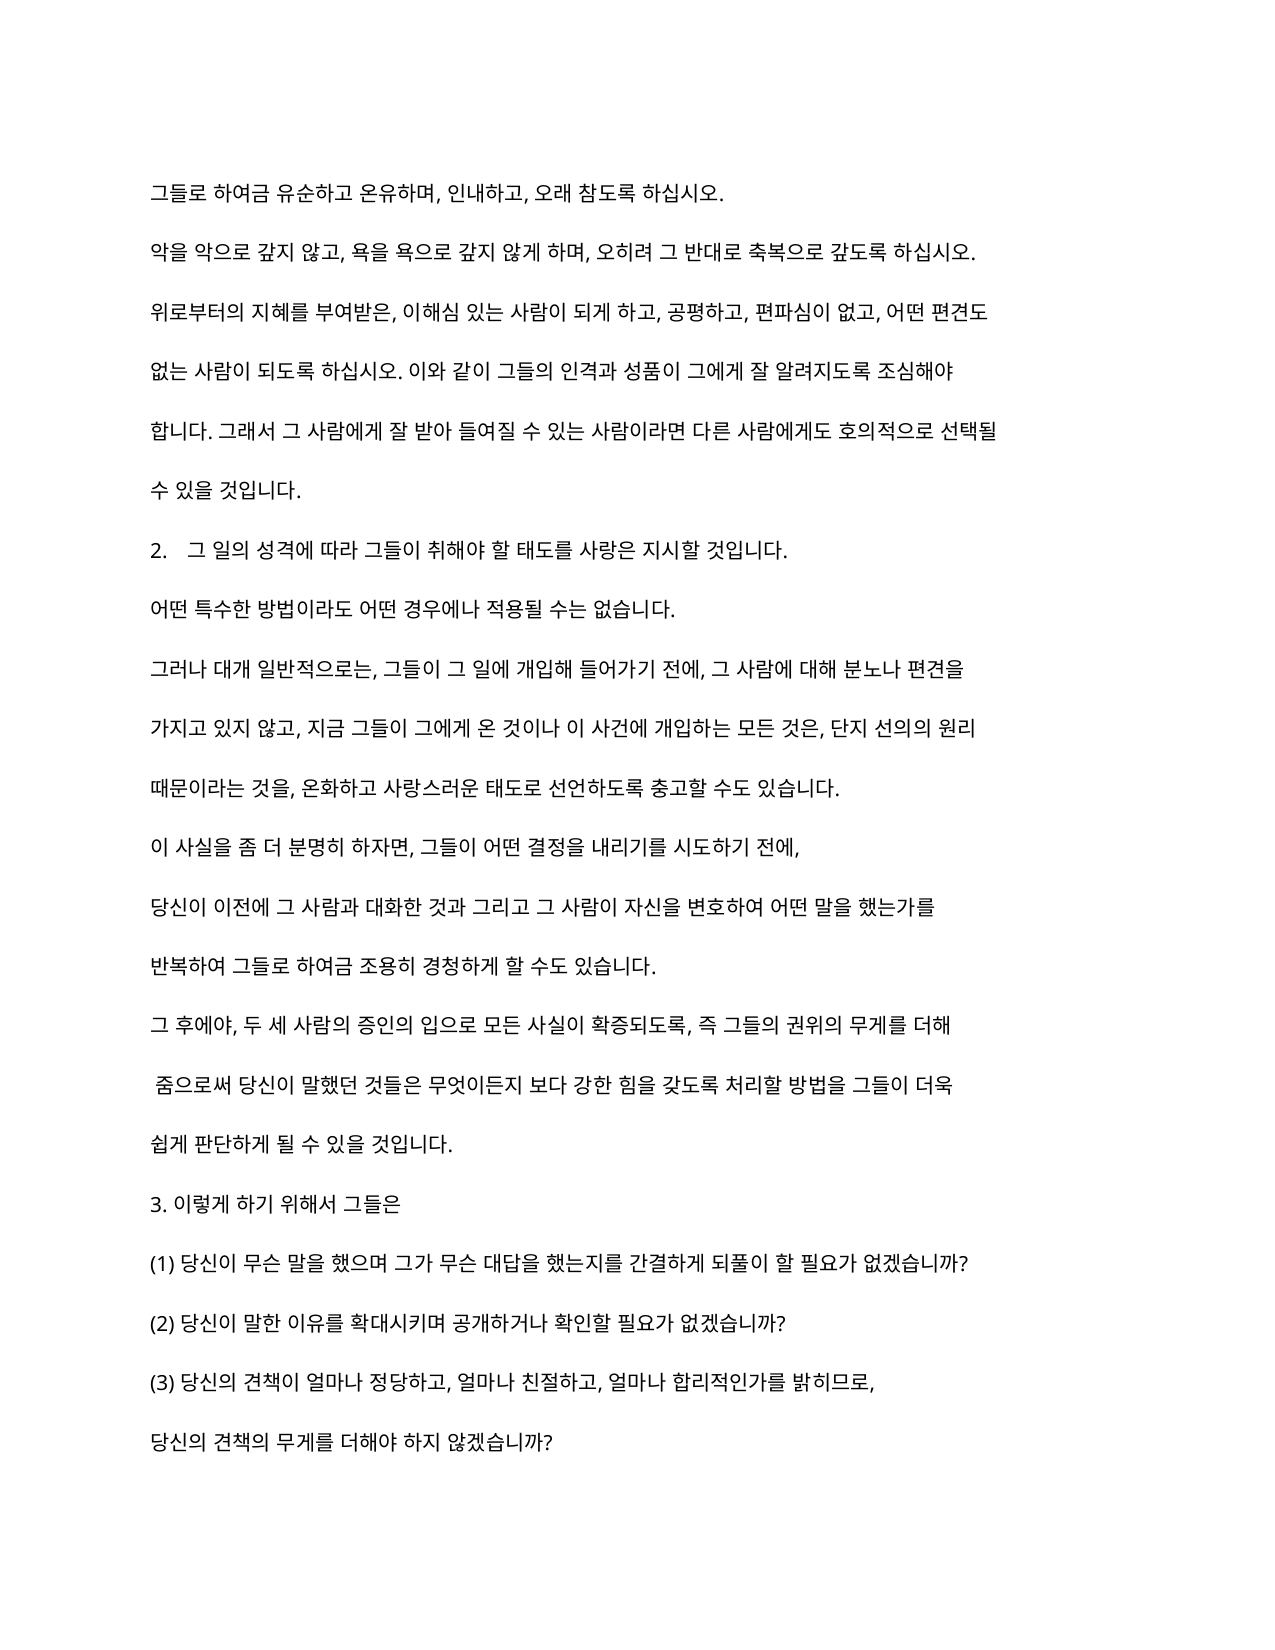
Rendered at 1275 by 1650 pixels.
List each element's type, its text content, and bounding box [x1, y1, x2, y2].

text 쉽게 판단하게 될 수 있을 것입니다. [150, 1129, 1125, 1159]
text 3. 이렇게 하기 위해서 그들은 [150, 1188, 1125, 1218]
text 이 사실을 좀 더 분명히 하자면, 그들이 어떤 결정을 내리기를 시도하기 전에, [150, 831, 1125, 862]
text 당신이 이전에 그 사람과 대화한 것과 그리고 그 사람이 자신을 변호하여 어떤 말을 했는가를 [150, 891, 1125, 921]
text 반복하여 그들로 하여금 조용히 경청하게 할 수도 있습니다. [150, 950, 1125, 981]
text 당신의 견책의 무게를 더해야 하지 않겠습니까? [150, 1426, 1125, 1456]
text (1) 당신이 무슨 말을 했으며 그가 무슨 대답을 했는지를 간결하게 되풀이 할 필요가 없겠습니까? [150, 1248, 1125, 1278]
text 악을 악으로 갚지 않고, 욕을 욕으로 갚지 않게 하며, 오히려 그 반대로 축복으로 갚도록 하십시오. [150, 237, 1125, 267]
text 합니다. 그래서 그 사람에게 잘 받아 들여질 수 있는 사람이라면 다른 사람에게도 호의적으로 선택될 [150, 415, 1125, 445]
text 그 후에야, 두 세 사람의 증인의 입으로 모든 사실이 확증되도록, 즉 그들의 권위의 무게를 더해 [150, 1010, 1125, 1040]
text 그들로 하여금 유순하고 온유하며, 인내하고, 오래 참도록 하십시오. [150, 177, 1125, 207]
text (2) 당신이 말한 이유를 확대시키며 공개하거나 확인할 필요가 없겠습니까? [150, 1307, 1125, 1337]
text 위로부터의 지혜를 부여받은, 이해심 있는 사람이 되게 하고, 공평하고, 편파심이 없고, 어떤 편견도 [150, 296, 1125, 326]
text 수 있을 것입니다. [150, 474, 1125, 505]
text 없는 사람이 되도록 하십시오. 이와 같이 그들의 인격과 성품이 그에게 잘 알려지도록 조심해야 [150, 356, 1125, 386]
list 가지고 있지 않고, 지금 그들이 그에게 온 것이나 이 사건에 개입하는 모든 것은, 단지 선의의 원리 [150, 712, 1125, 743]
list 어떤 특수한 방법이라도 어떤 경우에나 적용될 수는 없습니다. [150, 593, 1125, 624]
text 줌으로써 당신이 말했던 것들은 무엇이든지 보다 강한 힘을 갖도록 처리할 방법을 그들이 더욱 [150, 1069, 1125, 1099]
list 때문이라는 것을, 온화하고 사랑스러운 태도로 선언하도록 충고할 수도 있습니다. [150, 772, 1125, 802]
text (3) 당신의 견책이 얼마나 정당하고, 얼마나 친절하고, 얼마나 합리적인가를 밝히므로, [150, 1367, 1125, 1397]
list 그 일의 성격에 따라 그들이 취해야 할 태도를 사랑은 지시할 것입니다. [150, 534, 1125, 564]
list 그러나 대개 일반적으로는, 그들이 그 일에 개입해 들어가기 전에, 그 사람에 대해 분노나 편견을 [150, 653, 1125, 683]
